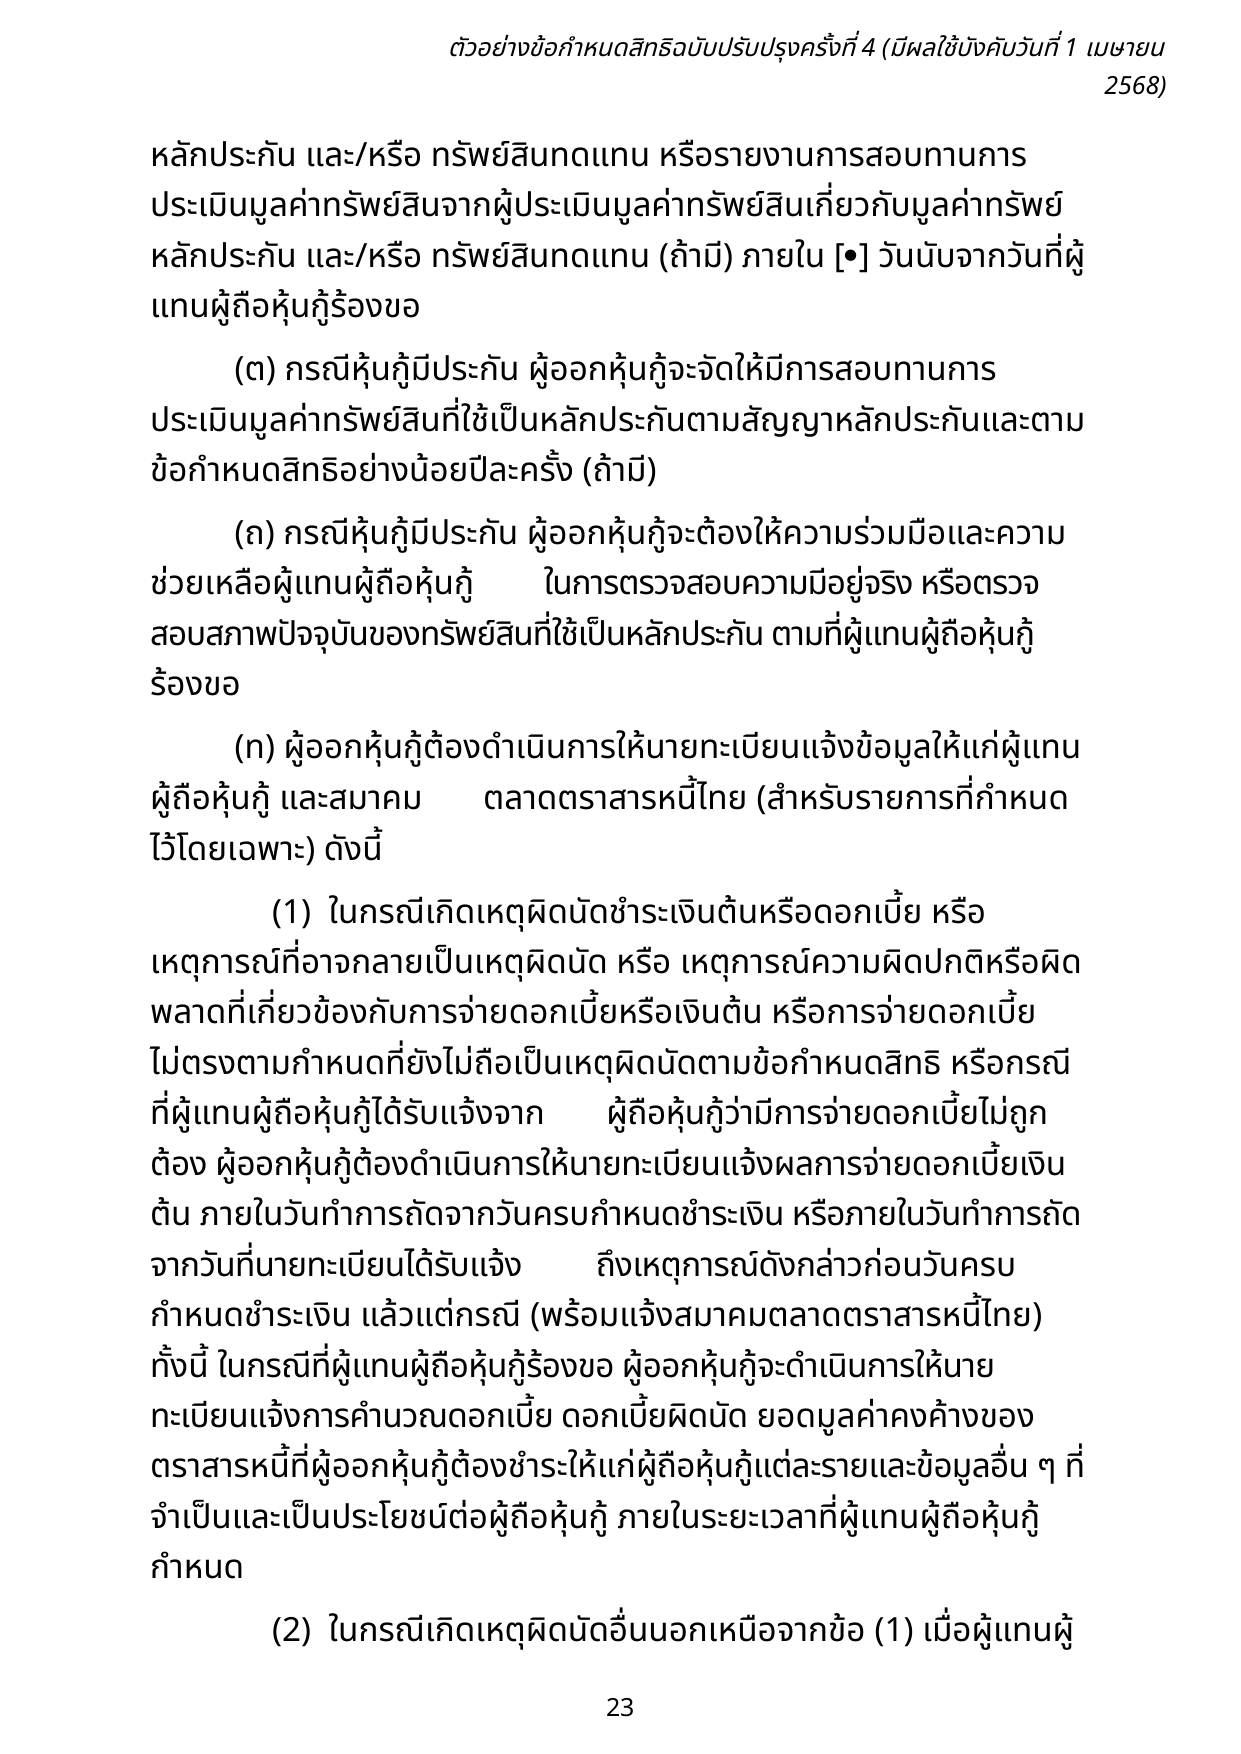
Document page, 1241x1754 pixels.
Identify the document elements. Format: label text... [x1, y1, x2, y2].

text (ต) กรณีหุ้นกู้มีประกัน ผู้ออกหุ้นกู้จะจัดให้มีการสอบทานการประเมินมูลค่าทรัพย์สินที่ใช้เป็นหลักประกันตามสัญญาหลักประกันและตามข้อกำหนดสิทธิอย่างน้อยปีละครั้ง (ถ้ามี) [150, 345, 1090, 496]
text (ท) ผู้ออกหุ้นกู้ต้องดำเนินการให้นายทะเบียนแจ้งข้อมูลให้แก่ผู้แทนผู้ถือหุ้นกู้ และสมาคม ตลาดตราสารหนี้ไทย (สำหรับรายการที่กำหนดไว้โดยเฉพาะ) ดังนี้ [150, 723, 1090, 875]
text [150, 1606, 1090, 1657]
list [150, 131, 1090, 332]
text (ถ) กรณีหุ้นกู้มีประกัน ผู้ออกหุ้นกู้จะต้องให้ความร่วมมือและความช่วยเหลือผู้แทนผู้ถือหุ้นกู้ ในการตรวจสอบความมีอยู่จริง หรือตรวจสอบสภาพปัจจุบันของทรัพย์สินที่ใช้เป็นหลักประกัน ตามที่ผู้แทนผู้ถือหุ้นกู้ร้องขอ [150, 509, 1090, 711]
text (1) ในกรณีเกิดเหตุผิดนัดชำระเงินต้นหรือดอกเบี้ย หรือเหตุการณ์ที่อาจกลายเป็นเหตุผิดนัด หรือ เหตุการณ์ความผิดปกติหรือผิดพลาดที่เกี่ยวข้องกับการจ่ายดอกเบี้ยหรือเงินต้น หรือการจ่ายดอกเบี้ย ไม่ตรงตามกำหนดที่ยังไม่ถือเป็นเหตุผิดนัดตามข้อกำหนดสิทธิ หรือกรณีที่ผู้แทนผู้ถือหุ้นกู้ได้รับแจ้งจาก ผู้ถือหุ้นกู้ว่ามีการจ่ายดอกเบี้ยไม่ถูกต้อง ผู้ออกหุ้นกู้ต้องดำเนินการให้นายทะเบียนแจ้งผลการจ่ายดอกเบี้ยเงินต้น ภายในวันทำการถัดจากวันครบกำหนดชำระเงิน หรือภายในวันทำการถัดจากวันที่นายทะเบียนได้รับแจ้ง ถึงเหตุการณ์ดังกล่าวก่อนวันครบกำหนดชำระเงิน แล้วแต่กรณี (พร้อมแจ้งสมาคมตลาดตราสารหนี้ไทย) ทั้งนี้ ในกรณีที่ผู้แทนผู้ถือหุ้นกู้ร้องขอ ผู้ออกหุ้นกู้จะดำเนินการให้นายทะเบียนแจ้งการคำนวณดอกเบี้ย ดอกเบี้ยผิดนัด ยอดมูลค่าคงค้างของตราสารหนี้ที่ผู้ออกหุ้นกู้ต้องชำระให้แก่ผู้ถือหุ้นกู้แต่ละรายและข้อมูลอื่น ๆ ที่จำเป็นและเป็นประโยชน์ต่อผู้ถือหุ้นกู้ ภายในระยะเวลาที่ผู้แทนผู้ถือหุ้นกู้กำหนด [150, 887, 1090, 1594]
